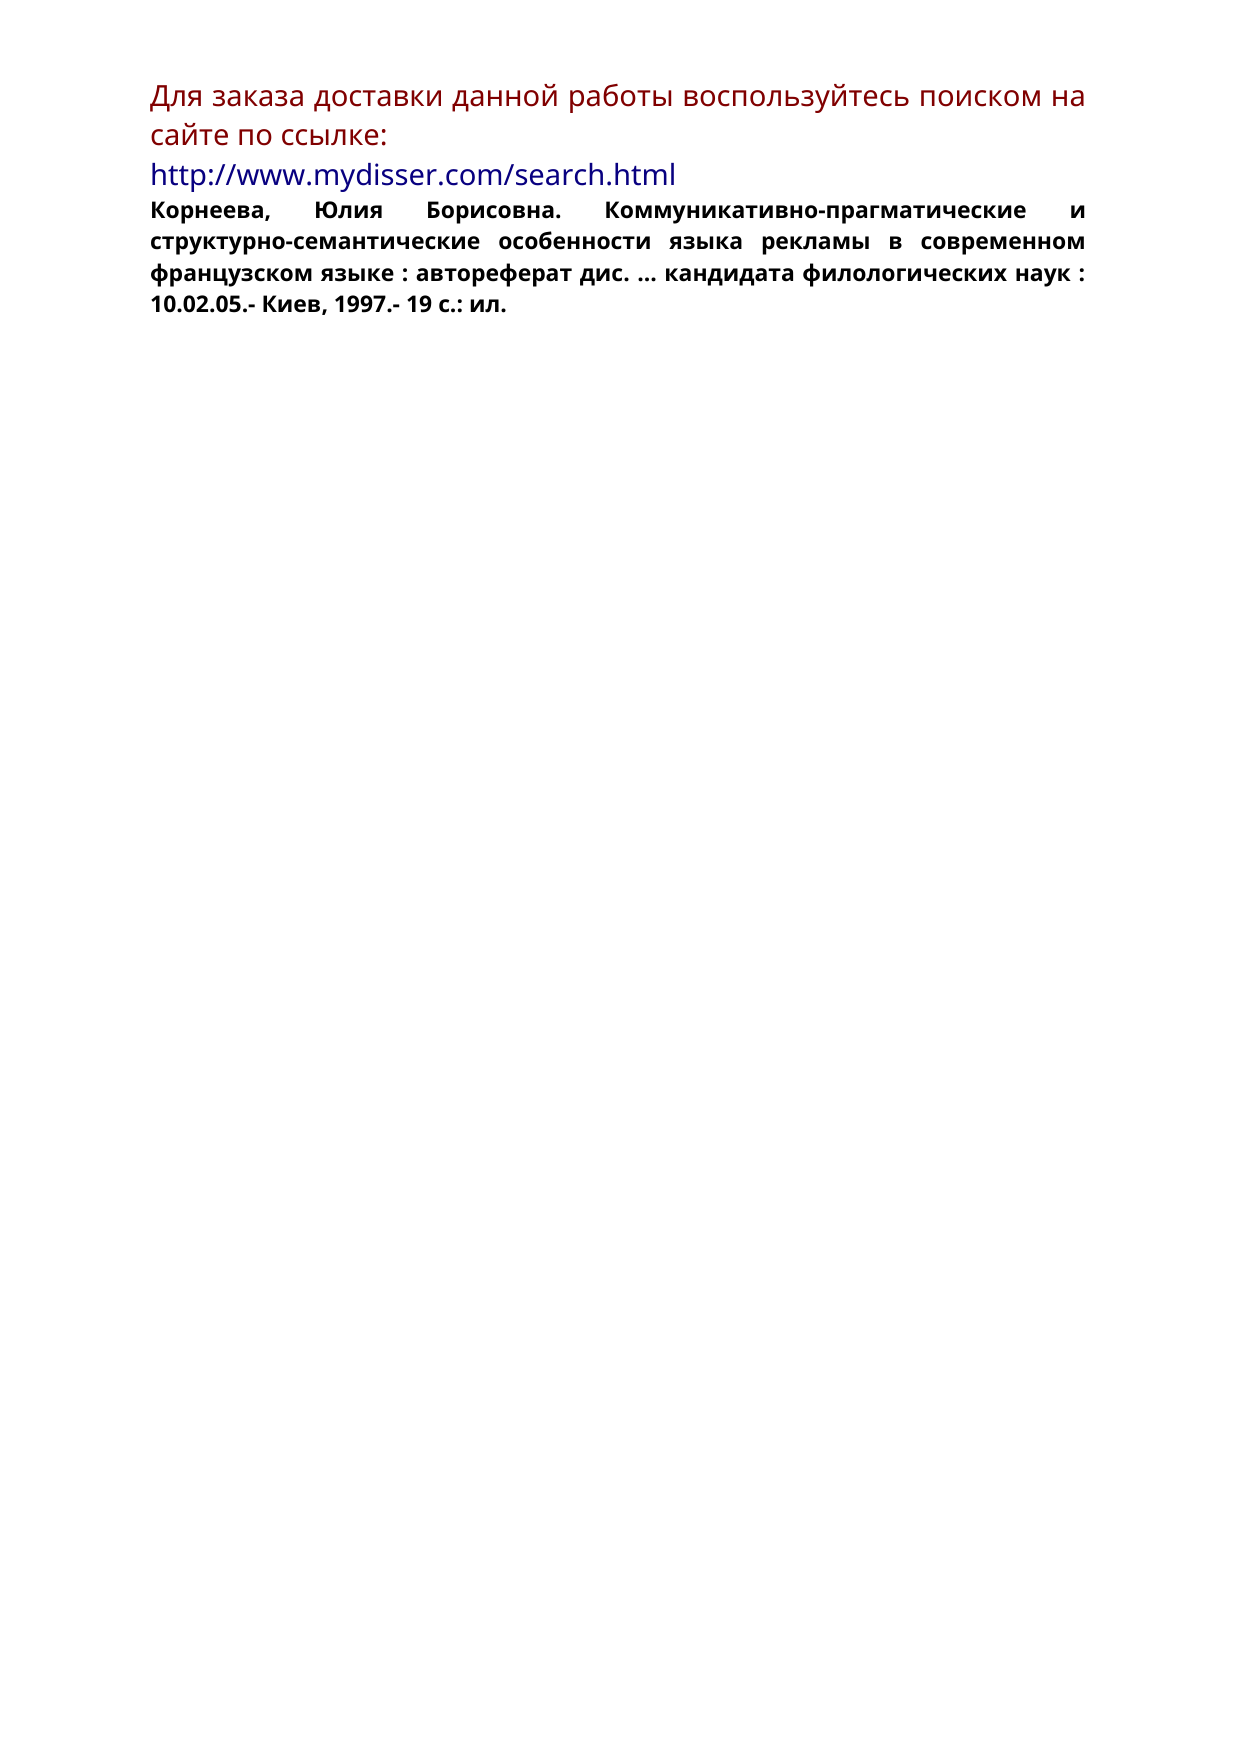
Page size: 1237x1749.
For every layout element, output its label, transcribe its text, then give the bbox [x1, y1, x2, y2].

text Корнеева, Юлия Борисовна. Коммуникативно-прагматические и структурно-семантические особенности языка рекламы в современном французском языке : автореферат дис. ... кандидата филологических наук : 10.02.05.- Киев, 1997.- 19 с.: ил. [150, 194, 1086, 319]
